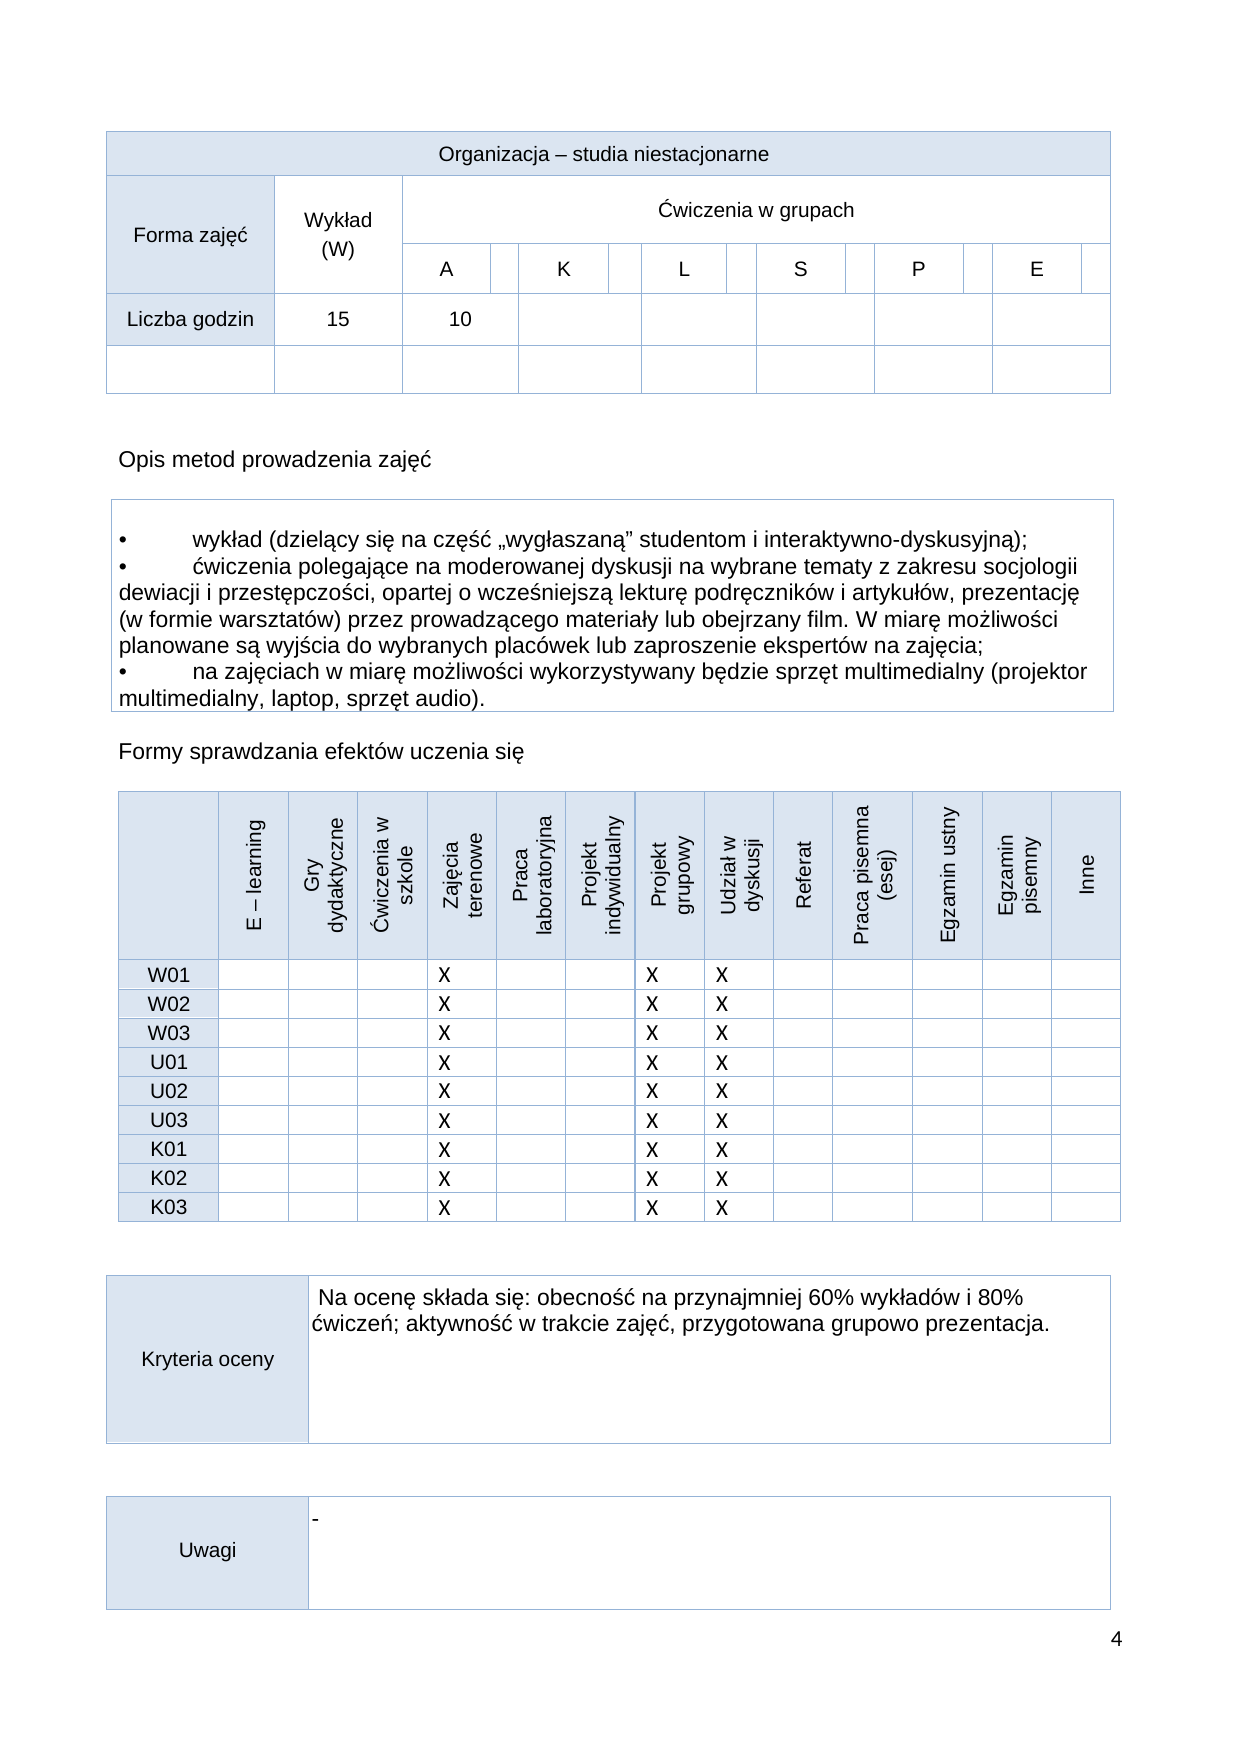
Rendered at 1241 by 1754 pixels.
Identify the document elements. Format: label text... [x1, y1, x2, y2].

table_cell [774, 960, 832, 988]
table_cell [913, 1135, 982, 1163]
table_cell X [705, 1164, 773, 1192]
table_cell [566, 1135, 634, 1163]
table_cell [757, 294, 874, 345]
table_cell [566, 1193, 634, 1221]
table_cell [913, 1106, 982, 1134]
table_cell [289, 1135, 357, 1163]
table_cell [983, 960, 1051, 988]
table_cell [774, 1106, 832, 1134]
table_cell [219, 990, 288, 1017]
table_cell [846, 244, 874, 293]
table_cell [609, 244, 641, 293]
table_cell [774, 1048, 832, 1076]
table_cell [566, 1048, 634, 1076]
table_cell Wykład (W) [275, 176, 402, 293]
table_cell [913, 1193, 982, 1221]
table_cell [983, 1077, 1051, 1105]
table_cell [833, 1077, 912, 1105]
table_header E – learning [219, 792, 288, 959]
table_cell [1052, 1164, 1120, 1192]
table_cell [983, 1193, 1051, 1221]
table_cell [913, 1164, 982, 1192]
table_cell X [636, 1135, 704, 1163]
table_cell [358, 1135, 427, 1163]
table_cell X [428, 1077, 496, 1105]
table_cell S [757, 244, 845, 293]
table_cell [774, 1077, 832, 1105]
table_cell [358, 1106, 427, 1134]
table_header Praca pisemna (esej) [833, 792, 912, 959]
table_cell [727, 244, 756, 293]
table_cell X [705, 1193, 773, 1221]
table_cell X [636, 1193, 704, 1221]
table_cell [774, 1135, 832, 1163]
table_cell [875, 294, 992, 345]
table_cell 15 [275, 294, 402, 345]
table_cell X [428, 1193, 496, 1221]
table_cell X [428, 1019, 496, 1047]
table_cell [289, 1193, 357, 1221]
table_cell 10 [403, 294, 518, 345]
table_cell X [428, 1048, 496, 1076]
table_cell [833, 1164, 912, 1192]
table_cell L [642, 244, 726, 293]
table_cell [566, 1077, 634, 1105]
table_cell [497, 1106, 565, 1134]
table_cell [833, 1135, 912, 1163]
table_cell [875, 346, 992, 393]
table_cell [642, 294, 756, 345]
table_cell [566, 990, 634, 1017]
table_cell X [428, 1135, 496, 1163]
table_cell [983, 1048, 1051, 1076]
table_cell E [993, 244, 1081, 293]
table_cell X [636, 1106, 704, 1134]
table_header Kryteria oceny [107, 1276, 308, 1442]
table_cell X [636, 990, 704, 1017]
table_cell [358, 1193, 427, 1221]
table_cell [833, 1019, 912, 1047]
table_header Ćwiczenia w szkole [358, 792, 427, 959]
table_cell [993, 346, 1110, 393]
table_cell [403, 346, 518, 393]
table_cell X [636, 1077, 704, 1105]
table_header Organizacja – studia niestacjonarne [107, 132, 1110, 175]
table_cell X [636, 1019, 704, 1047]
table_cell X [705, 1106, 773, 1134]
table_cell U01 [119, 1048, 218, 1076]
table_cell [497, 960, 565, 988]
table_cell [833, 1106, 912, 1134]
table_cell W02 [119, 990, 218, 1017]
table_cell K [519, 244, 608, 293]
table_cell [497, 990, 565, 1017]
table_cell [497, 1077, 565, 1105]
table_cell [1052, 1019, 1120, 1047]
table_cell [358, 990, 427, 1017]
table_header - [309, 1497, 1110, 1609]
table_cell K02 [119, 1164, 218, 1192]
table_cell [1082, 244, 1110, 293]
table_cell W01 [119, 960, 218, 988]
table_cell Liczba godzin [107, 294, 274, 345]
table_cell [219, 1106, 288, 1134]
table_cell [497, 1164, 565, 1192]
table_header Egzamin pisemny [983, 792, 1051, 959]
table_cell X [636, 1164, 704, 1192]
table_cell [913, 1048, 982, 1076]
table_cell [219, 960, 288, 988]
table_cell [219, 1193, 288, 1221]
table_cell [983, 990, 1051, 1017]
text Opis metod prowadzenia zajęć [118, 446, 1122, 473]
table_header Projekt indywidualny [566, 792, 634, 959]
table_cell [774, 1164, 832, 1192]
table_header Zajęcia terenowe [428, 792, 496, 959]
table_cell [519, 294, 641, 345]
table_cell [497, 1048, 565, 1076]
table_cell [1052, 1077, 1120, 1105]
table_header Na ocenę składa się: obecność na przynajmniej 60% wykładów i 80% ćwiczeń; aktywność w trakcie zajęć, przygotowana grupowo prezentacja. [309, 1276, 1110, 1442]
table_cell [219, 1164, 288, 1192]
table_cell [289, 1164, 357, 1192]
table_cell X [428, 1164, 496, 1192]
table_cell [774, 1193, 832, 1221]
table_cell [566, 1019, 634, 1047]
table_cell [491, 244, 518, 293]
table_cell [913, 960, 982, 988]
table_cell [774, 1019, 832, 1047]
table_cell [993, 294, 1110, 345]
table_cell [219, 1077, 288, 1105]
table_cell X [636, 960, 704, 988]
table_cell [983, 1164, 1051, 1192]
table_cell [642, 346, 756, 393]
table_cell [833, 1048, 912, 1076]
table_cell [289, 1048, 357, 1076]
table_cell X [428, 1106, 496, 1134]
table_cell [566, 960, 634, 988]
table_header • wykład (dzielący się na część „wygłaszaną” studentom i interaktywno-dyskusyjną); • ćwiczenia polegające na moderowanej dyskusji na wybrane tematy z zakresu socjologii dewiacji i przestępczości, opartej o wcześniejszą lekturę podręczników i artykułów, prezentację (w formie warsztatów) przez prowadzącego materiały lub obejrzany film. W miarę możliwości planowane są wyjścia do wybranych placówek lub zaproszenie ekspertów na zajęcia; • na zajęciach w miarę możliwości wykorzystywany będzie sprzęt multimedialny (projektor multimedialny, laptop, sprzęt audio). [112, 500, 1113, 711]
table_cell X [428, 960, 496, 988]
table_header Referat [774, 792, 832, 959]
table_cell [358, 1019, 427, 1047]
table_cell [757, 346, 874, 393]
table_cell [566, 1106, 634, 1134]
table_cell [358, 960, 427, 988]
table_cell [497, 1135, 565, 1163]
table_cell X [705, 960, 773, 988]
table_header Projekt grupowy [636, 792, 704, 959]
table_cell K03 [119, 1193, 218, 1221]
table_cell [983, 1135, 1051, 1163]
table_cell [358, 1048, 427, 1076]
table_cell [1052, 1048, 1120, 1076]
table_cell [833, 990, 912, 1017]
table_header Uwagi [107, 1497, 308, 1609]
table_cell Ćwiczenia w grupach [403, 176, 1110, 243]
table_cell X [636, 1048, 704, 1076]
table_cell [289, 1077, 357, 1105]
table_cell [983, 1106, 1051, 1134]
table_cell [497, 1193, 565, 1221]
table_cell [1052, 960, 1120, 988]
table_cell [833, 960, 912, 988]
table_cell [1052, 1135, 1120, 1163]
table_cell [289, 1106, 357, 1134]
table_cell [519, 346, 641, 393]
table_cell P [875, 244, 963, 293]
table_cell [107, 346, 274, 393]
table_cell [913, 990, 982, 1017]
table_header [119, 792, 218, 959]
table_cell X [705, 1048, 773, 1076]
table_cell [358, 1077, 427, 1105]
table_cell Forma zajęć [107, 176, 274, 293]
table_header Gry dydaktyczne [289, 792, 357, 959]
table_cell [983, 1019, 1051, 1047]
table_cell X [428, 990, 496, 1017]
table_header Inne [1052, 792, 1120, 959]
table_cell [275, 346, 402, 393]
table_cell [289, 960, 357, 988]
table_cell X [705, 1077, 773, 1105]
text Formy sprawdzania efektów uczenia się [118, 738, 1122, 765]
table_cell [289, 1019, 357, 1047]
table_cell [833, 1193, 912, 1221]
table_cell [358, 1164, 427, 1192]
table_cell [1052, 1193, 1120, 1221]
table_cell [913, 1077, 982, 1105]
table_cell [1052, 1106, 1120, 1134]
table_cell [566, 1164, 634, 1192]
table_cell [964, 244, 992, 293]
table_cell [774, 990, 832, 1017]
table_header Udział w dyskusji [705, 792, 773, 959]
table_cell U03 [119, 1106, 218, 1134]
table_cell X [705, 1019, 773, 1047]
table_cell W03 [119, 1019, 218, 1047]
table_cell [219, 1135, 288, 1163]
table_cell [1052, 990, 1120, 1017]
table_cell X [705, 990, 773, 1017]
table_cell [219, 1019, 288, 1047]
table_header Praca laboratoryjna [497, 792, 565, 959]
table_cell [497, 1019, 565, 1047]
table_cell [289, 990, 357, 1017]
table_cell K01 [119, 1135, 218, 1163]
table_cell [219, 1048, 288, 1076]
table_cell A [403, 244, 490, 293]
table_header Egzamin ustny [913, 792, 982, 959]
table_cell U02 [119, 1077, 218, 1105]
table_cell X [705, 1135, 773, 1163]
table_cell [913, 1019, 982, 1047]
